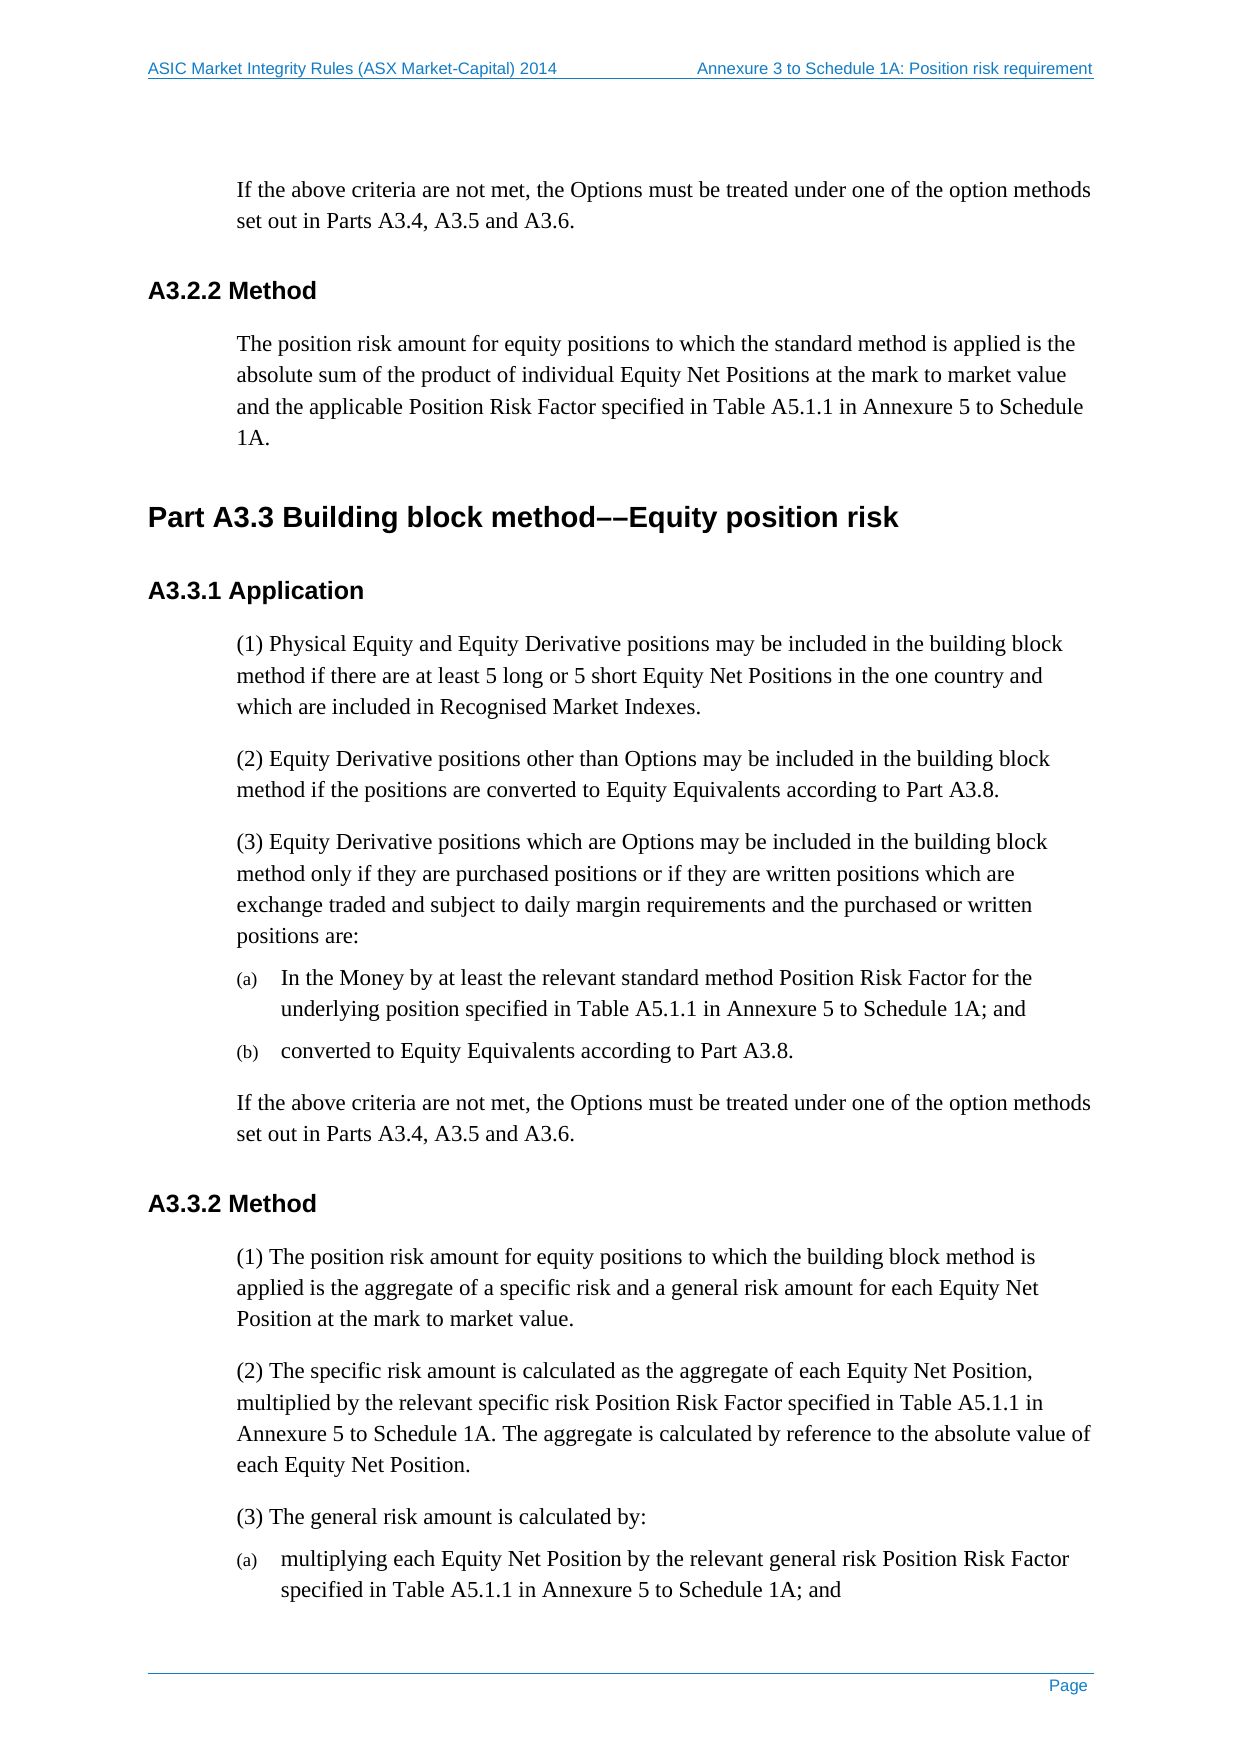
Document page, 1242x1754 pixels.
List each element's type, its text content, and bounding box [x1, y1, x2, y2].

text (3) Equity Derivative positions which are Options may be included in the building block method only if they are purchased positions or if they are written positions which are exchange traded and subject to daily margin requirements and the purchased or written positions are: [236, 823, 1094, 948]
text (1) Physical Equity and Equity Derivative positions may be included in the building block method if there are at least 5 long or 5 short Equity Net Positions in the one country and which are included in Recognised Market Indexes. [236, 626, 1094, 719]
text multiplying each Equity Net Position by the relevant general risk Position Risk Factor specified in Table A5.1.1 in Annexure 5 to Schedule 1A; and [236, 1540, 1094, 1603]
subtitle A3.3.1 Application [148, 576, 1094, 605]
text (1) The position risk amount for equity positions to which the building block method is applied is the aggregate of a specific risk and a general risk amount for each Equity Net Position at the mark to market value. [236, 1238, 1094, 1332]
text converted to Equity Equivalents according to Part A3.8. [236, 1032, 1094, 1063]
subtitle A3.3.2 Method [148, 1188, 1094, 1217]
subtitle Part A3.3 Building block method––Equity position risk [148, 500, 1094, 534]
subtitle A3.2.2 Method [148, 275, 1094, 304]
text (2) Equity Derivative positions other than Options may be included in the building block method if the positions are converted to Equity Equivalents according to Part A3.8. [236, 740, 1094, 803]
text The position risk amount for equity positions to which the standard method is applied is the absolute sum of the product of individual Equity Net Positions at the mark to market value and the applicable Position Risk Factor specified in Table A5.1.1 in Annexure 5 to Schedule 1A. [236, 325, 1094, 450]
text If the above criteria are not met, the Options must be treated under one of the option methods set out in Parts A3.4, A3.5 and A3.6. [236, 1084, 1094, 1146]
text If the above criteria are not met, the Options must be treated under one of the option methods set out in Parts A3.4, A3.5 and A3.6. [236, 171, 1094, 234]
text (3) The general risk amount is calculated by: [236, 1498, 1094, 1530]
text In the Money by at least the relevant standard method Position Risk Factor for the underlying position specified in Table A5.1.1 in Annexure 5 to Schedule 1A; and [236, 959, 1094, 1021]
text (2) The specific risk amount is calculated as the aggregate of each Equity Net Position, multiplied by the relevant specific risk Position Risk Factor specified in Table A5.1.1 in Annexure 5 to Schedule 1A. The aggregate is calculated by reference to the absolute value of each Equity Net Position. [236, 1353, 1094, 1478]
